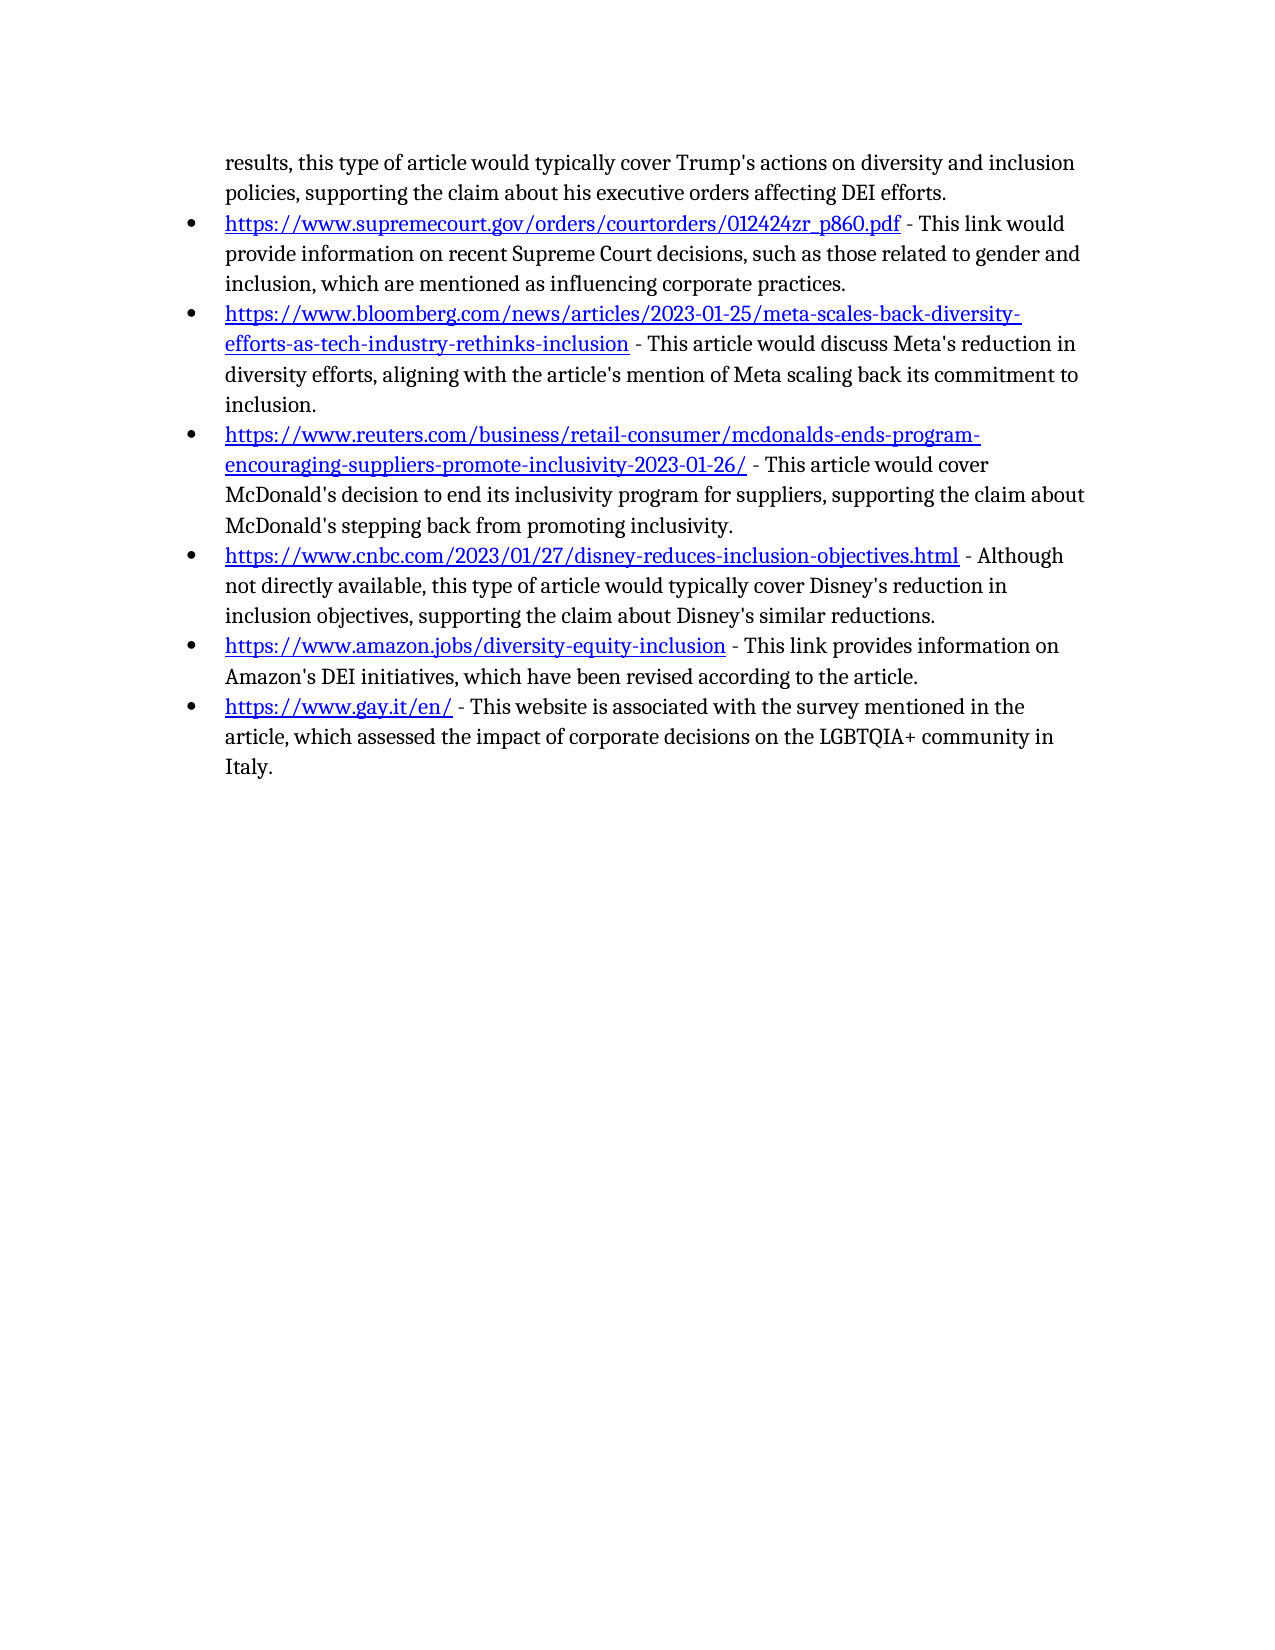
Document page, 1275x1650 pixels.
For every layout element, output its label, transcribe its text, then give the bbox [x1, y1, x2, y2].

list https://www.gay.it/en/ - This website is associated with the survey mentioned in the article, which assessed the impact of corporate decisions on the LGBTQIA+ community in Italy. [187, 694, 1087, 781]
list https://www.amazon.jobs/diversity-equity-inclusion - This link provides information on Amazon's DEI initiatives, which have been revised according to the article. [187, 633, 1087, 690]
list https://www.reuters.com/business/retail-consumer/mcdonalds-ends-program-encouraging-suppliers-promote-inclusivity-2023-01-26/ - This article would cover McDonald's decision to end its inclusivity program for suppliers, supporting the claim about McDonald's stepping back from promoting inclusivity. [187, 422, 1087, 539]
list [187, 150, 1087, 207]
list https://www.cnbc.com/2023/01/27/disney-reduces-inclusion-objectives.html - Although not directly available, this type of article would typically cover Disney's reduction in inclusion objectives, supporting the claim about Disney's similar reductions. [187, 543, 1087, 629]
list https://www.bloomberg.com/news/articles/2023-01-25/meta-scales-back-diversity-efforts-as-tech-industry-rethinks-inclusion - This article would discuss Meta's reduction in diversity efforts, aligning with the article's mention of Meta scaling back its commitment to inclusion. [187, 301, 1087, 418]
list https://www.supremecourt.gov/orders/courtorders/012424zr_p860.pdf - This link would provide information on recent Supreme Court decisions, such as those related to gender and inclusion, which are mentioned as influencing corporate practices. [187, 210, 1087, 297]
